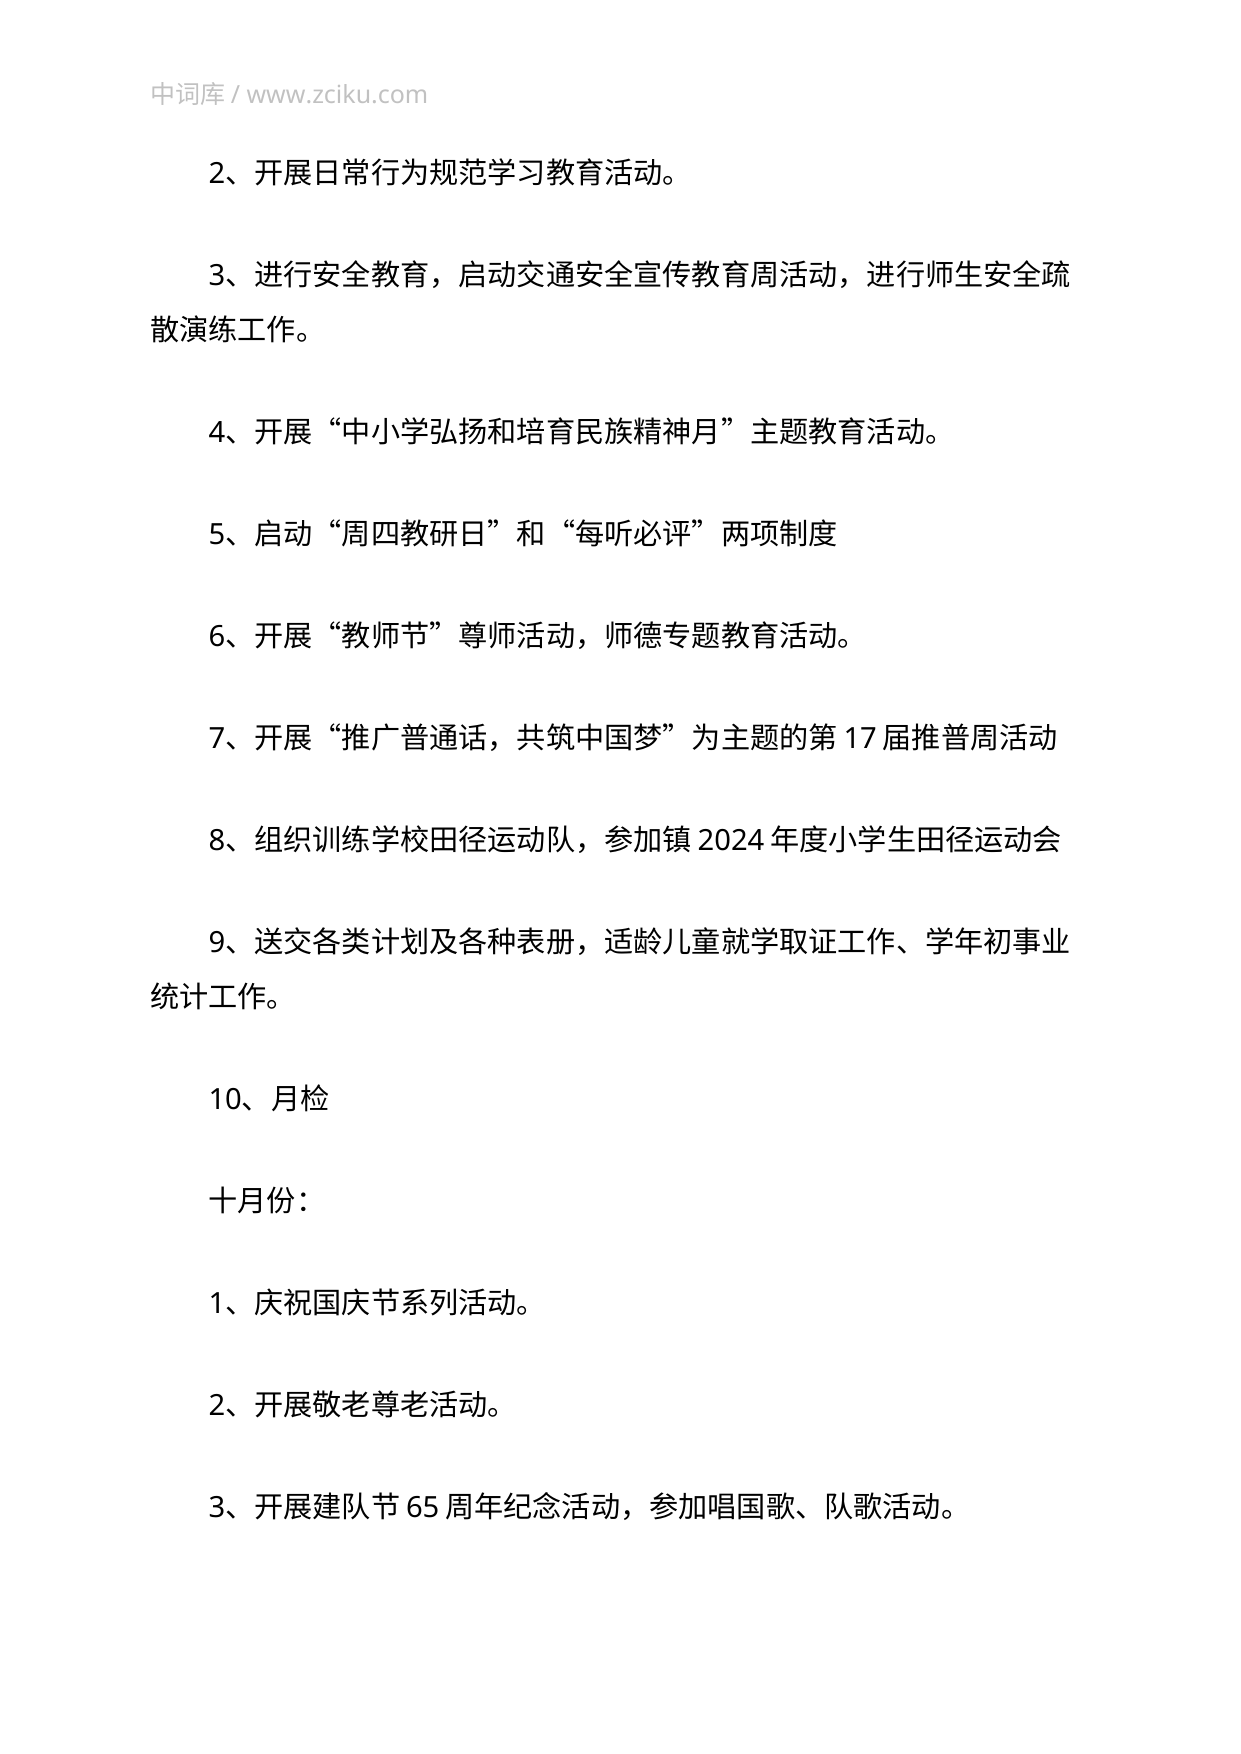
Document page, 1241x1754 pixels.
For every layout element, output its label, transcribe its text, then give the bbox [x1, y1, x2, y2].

text 5、启动“周四教研日”和“每听必评”两项制度 [150, 511, 1090, 553]
text 6、开展“教师节”尊师活动，师德专题教育活动。 [150, 613, 1090, 655]
text 9、送交各类计划及各种表册，适龄儿童就学取证工作、学年初事业统计工作。 [150, 919, 1090, 1016]
text 2、开展日常行为规范学习教育活动。 [150, 150, 1090, 192]
text 3、进行安全教育，启动交通安全宣传教育周活动，进行师生安全疏散演练工作。 [150, 252, 1090, 349]
text 10、月检 [150, 1075, 1090, 1118]
text 1、庆祝国庆节系列活动。 [150, 1279, 1090, 1322]
text 3、开展建队节65周年纪念活动，参加唱国歌、队歌活动。 [150, 1483, 1090, 1526]
text 十月份： [150, 1177, 1090, 1220]
text 4、开展“中小学弘扬和培育民族精神月”主题教育活动。 [150, 409, 1090, 451]
text 8、组织训练学校田径运动队，参加镇2024年度小学生田径运动会 [150, 817, 1090, 859]
text 2、开展敬老尊老活动。 [150, 1381, 1090, 1423]
text 7、开展“推广普通话，共筑中国梦”为主题的第17届推普周活动 [150, 715, 1090, 757]
